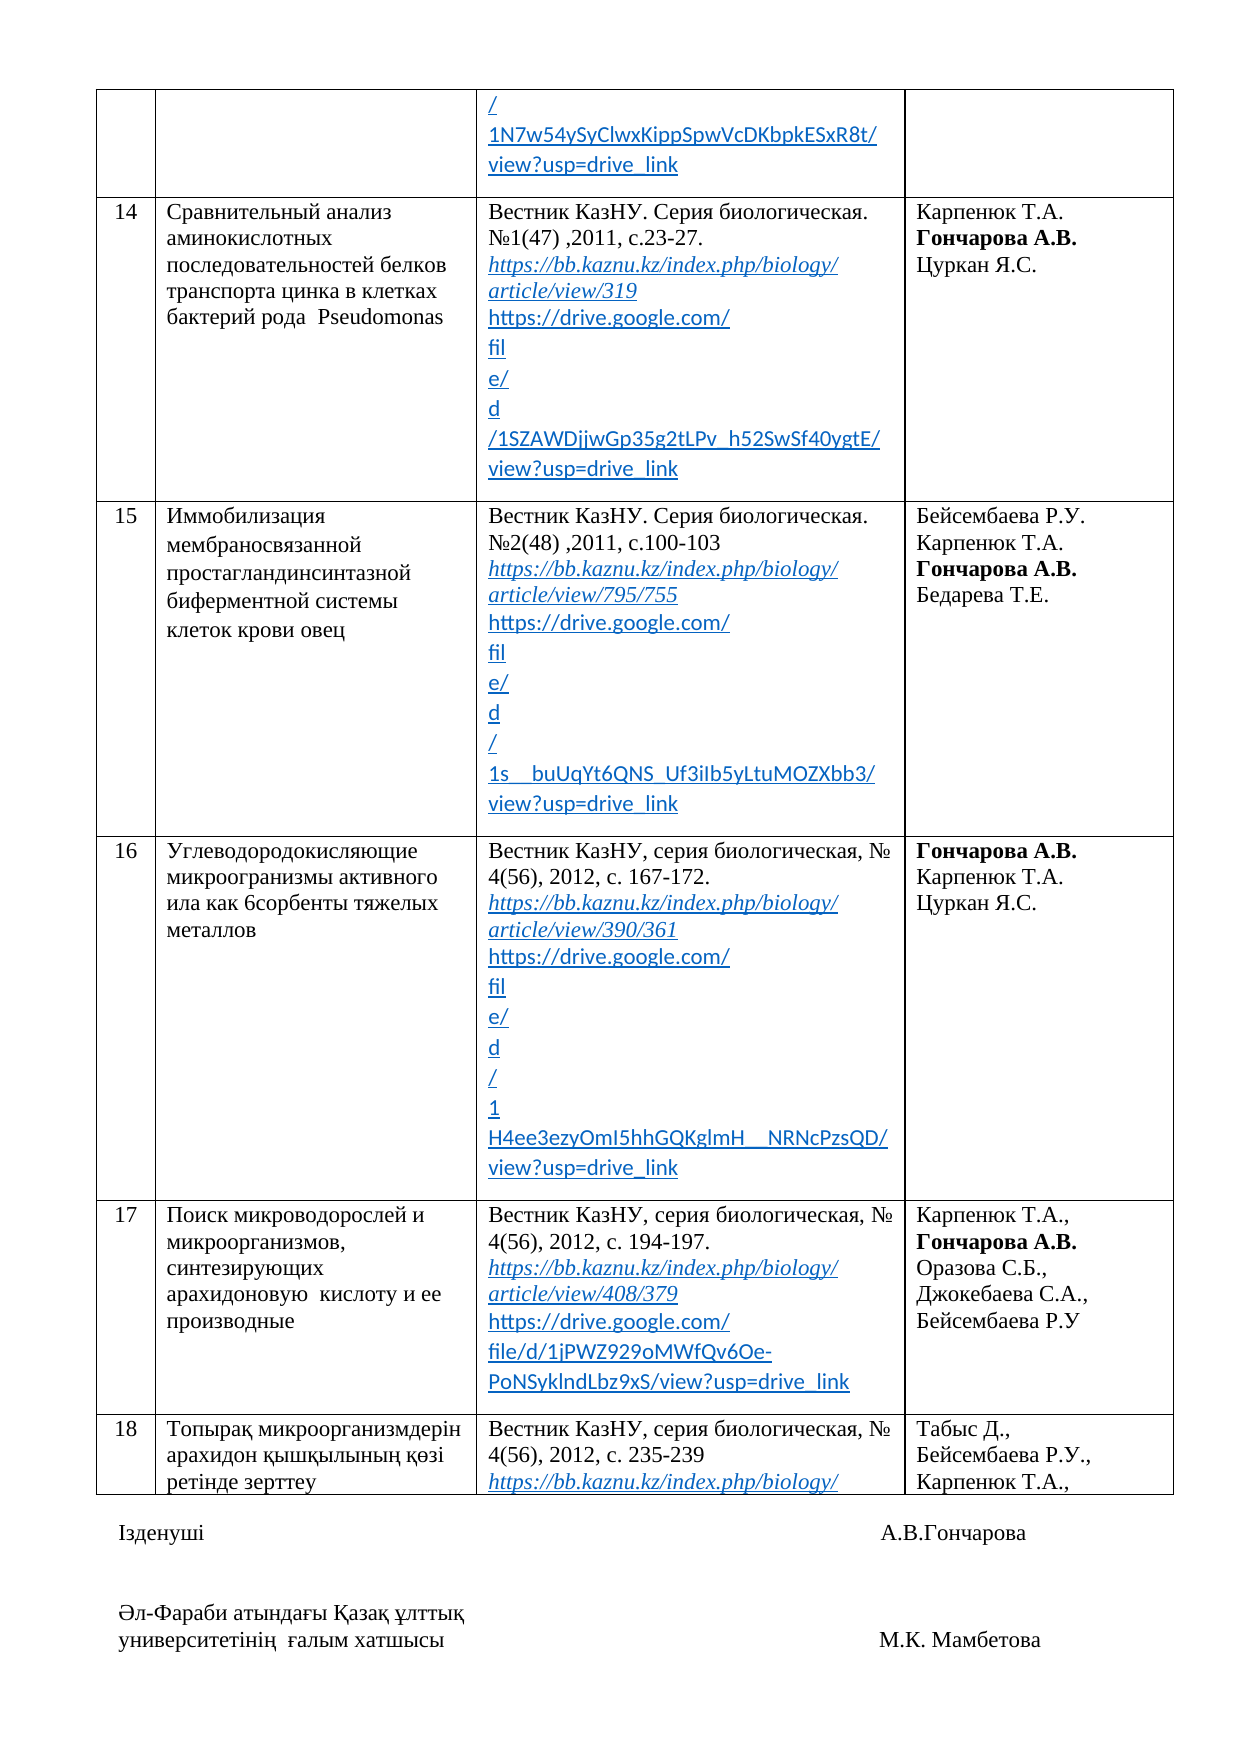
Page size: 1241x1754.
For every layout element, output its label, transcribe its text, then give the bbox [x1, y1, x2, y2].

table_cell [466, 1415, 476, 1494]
table_cell 18 [97, 1415, 155, 1494]
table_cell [906, 1415, 1173, 1494]
table_cell Вестник КазНУ. Серия биологическая. №2(48) ,2011, с.100-103 https://bb.kaznu.kz/index.php/biology/article/view/795/755 https://drive.google.com/file/d/1s__buUqYt6QNS_Uf3iIb5yLtuMOZXbb3/view?usp=drive_link [477, 502, 904, 836]
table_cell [477, 90, 904, 197]
table_cell Вестник КазНУ, серия биологическая, № 4(56), 2012, с. 167-172. https://bb.kaznu.kz/index.php/biology/article/view/390/361 https://drive.google.com/file/d/1H4ee3ezyOmI5hhGQKglmH__NRNcPzsQD/view?usp=drive_link [477, 837, 904, 1200]
table_cell Бейсембаева Р.У. Карпенюк Т.А. Гончарова А.В. Бедарева Т.Е. [906, 502, 1173, 836]
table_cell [477, 1415, 904, 1494]
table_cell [906, 90, 1173, 197]
table_cell Углеводородокисляющие микроогранизмы активного ила как 6сорбенты тяжелых металлов [156, 837, 476, 1200]
table_cell 17 [97, 1201, 155, 1414]
table_cell Карпенюк Т.А., Гончарова А.В. Оразова С.Б., Джокебаева С.А., Бейсембаева Р.У [906, 1201, 1173, 1414]
table_cell Вестник КазНУ. Серия биологическая. №1(47) ,2011, с.23-27. https://bb.kaznu.kz/index.php/biology/article/view/319 https://drive.google.com/file/d/1SZAWDjjwGp35g2tLPv_h52SwSf40ygtE/view?usp=drive_link [477, 198, 904, 501]
table_cell Иммобилизация мембраносвязанной простагландинсинтазной биферментной системы клеток крови овец [156, 502, 476, 836]
table_cell Вестник КазНУ, серия биологическая, № 4(56), 2012, с. 194-197. https://bb.kaznu.kz/index.php/biology/article/view/408/379 https://drive.google.com/file/d/1jPWZ929oMWfQv6Oe-PoNSyklndLbz9xS/view?usp=drive_link [477, 1201, 904, 1414]
table_cell Карпенюк Т.А. Гончарова А.В. Цуркан Я.С. [906, 198, 1173, 501]
table_cell Поиск микроводорослей и микроорганизмов, синтезирующих арахидоновую кислоту и ее производные [156, 1201, 476, 1414]
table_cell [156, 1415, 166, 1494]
table_cell 15 [97, 502, 155, 836]
table_cell 13 [97, 90, 155, 197]
table_cell 16 [97, 837, 155, 1200]
table_cell Сравнительный анализ аминокислотных последовательностей белков транспорта цинка в клетках бактерий рода Pseudomonas [156, 198, 476, 501]
table_cell 14 [97, 198, 155, 501]
table_cell Гончарова А.В. Карпенюк Т.А. Цуркан Я.С. [906, 837, 1173, 1200]
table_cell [156, 90, 476, 197]
